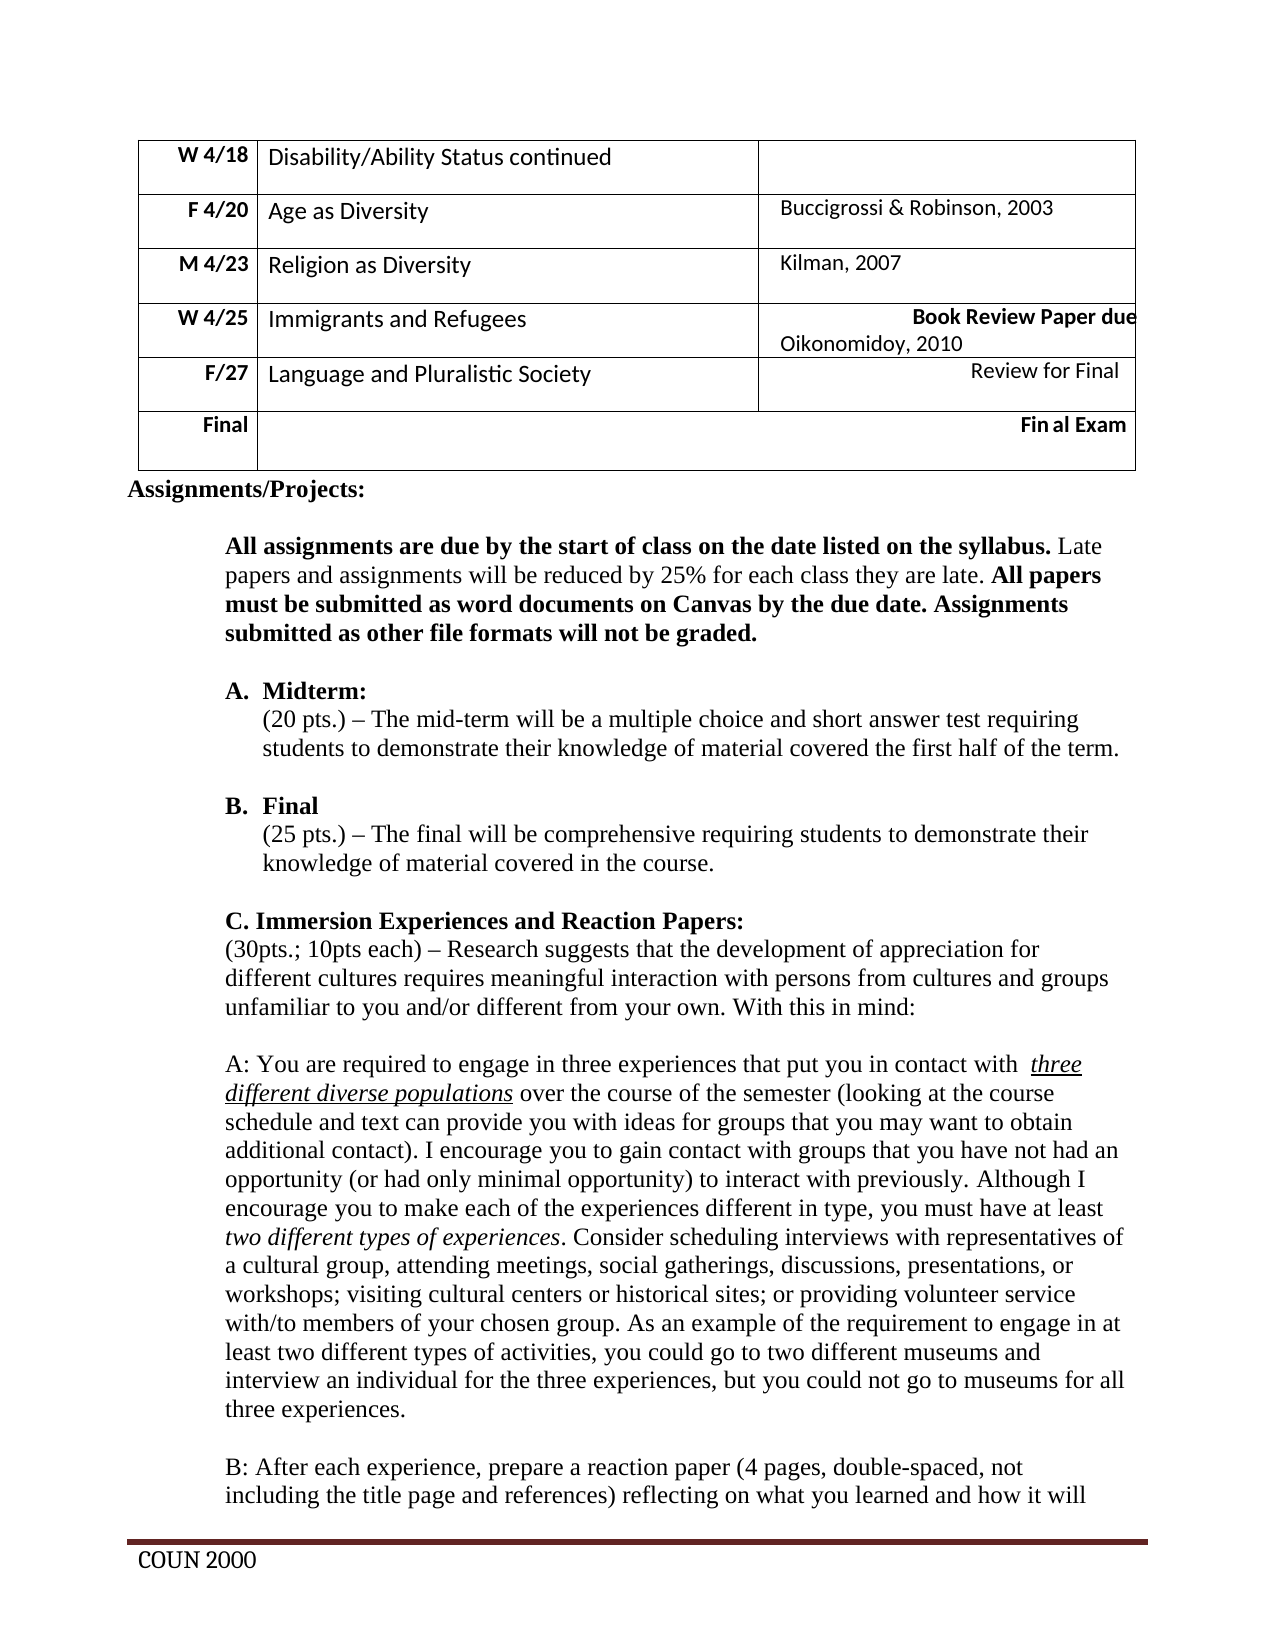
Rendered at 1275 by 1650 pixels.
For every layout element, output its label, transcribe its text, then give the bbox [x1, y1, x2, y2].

table_cell Disability/Ability Status continued [258, 141, 758, 194]
table_cell Age as Diversity [258, 195, 758, 248]
table_cell Buccigrossi & Robinson, 2003 [759, 195, 1135, 248]
text A: You are required to engage in three experiences that put you in contact with three different diverse populations over the course of the semester (looking at the course schedule and text can provide you with ideas for groups that you may want to obtain additional contact). I encourage you to gain contact with groups that you have not had an opportunity (or had only minimal opportunity) to interact with previously. Although I encourage you to make each of the experiences different in type, you must have at least two different types of experiences. Consider scheduling interviews with representatives of a cultural group, attending meetings, social gatherings, discussions, presentations, or workshops; visiting cultural centers or historical sites; or providing volunteer service with/to members of your chosen group. As an example of the requirement to engage in at least two different types of activities, you could go to two different museums and interview an individual for the three experiences, but you could not go to museums for all three experiences. [225, 1049, 1128, 1423]
text A. Midterm: [225, 676, 1150, 705]
table_cell Religion as Diversity [258, 249, 758, 302]
text students to demonstrate their knowledge of material covered the first half of the term. [262, 733, 1150, 762]
table_cell F 4/20 [139, 195, 257, 248]
text (25 pts.) – The final will be comprehensive requiring students to demonstrate their [262, 820, 1150, 848]
text Assignments/Projects: [127, 474, 1150, 503]
table_cell W 4/18 [139, 141, 257, 194]
text C. Immersion Experiences and Reaction Papers: [225, 906, 1150, 935]
table_cell [759, 141, 1135, 194]
table_cell Book Review Paper due Oikonomidoy, 2010 [759, 304, 1135, 357]
table_cell Immigrants and Refugees [258, 304, 758, 357]
table_cell Kilman, 2007 [759, 249, 1135, 302]
text different cultures requires meaningful interaction with persons from cultures and groups unfamiliar to you and/or different from your own. With this in mind: [225, 963, 1113, 1020]
table_cell Review for Final [759, 358, 1135, 411]
text knowledge of material covered in the course. [262, 848, 1150, 877]
text B. Final [225, 791, 1150, 820]
table_cell M 4/23 [139, 249, 257, 302]
table_cell F/27 [139, 358, 257, 411]
text B: After each experience, prepare a reaction paper (4 pages, double-spaced, not including the title page and references) reflecting on what you learned and how it will [225, 1452, 1090, 1509]
table_cell W 4/25 [139, 304, 257, 357]
table_cell Language and Pluralistic Society [258, 358, 758, 411]
table_cell Final Exam [258, 412, 1135, 470]
text All assignments are due by the start of class on the date listed on the syllabus. Late papers and assignments will be reduced by 25% for each class they are late. All papers must be submitted as word documents on Canvas by the due date. Assignments submitted as other file formats will not be graded. [225, 531, 1106, 646]
table_cell Final [139, 412, 257, 470]
text (20 pts.) – The mid-term will be a multiple choice and short answer test requiring [262, 705, 1150, 733]
text (30pts.; 10pts each) – Research suggests that the development of appreciation for [225, 935, 1150, 963]
